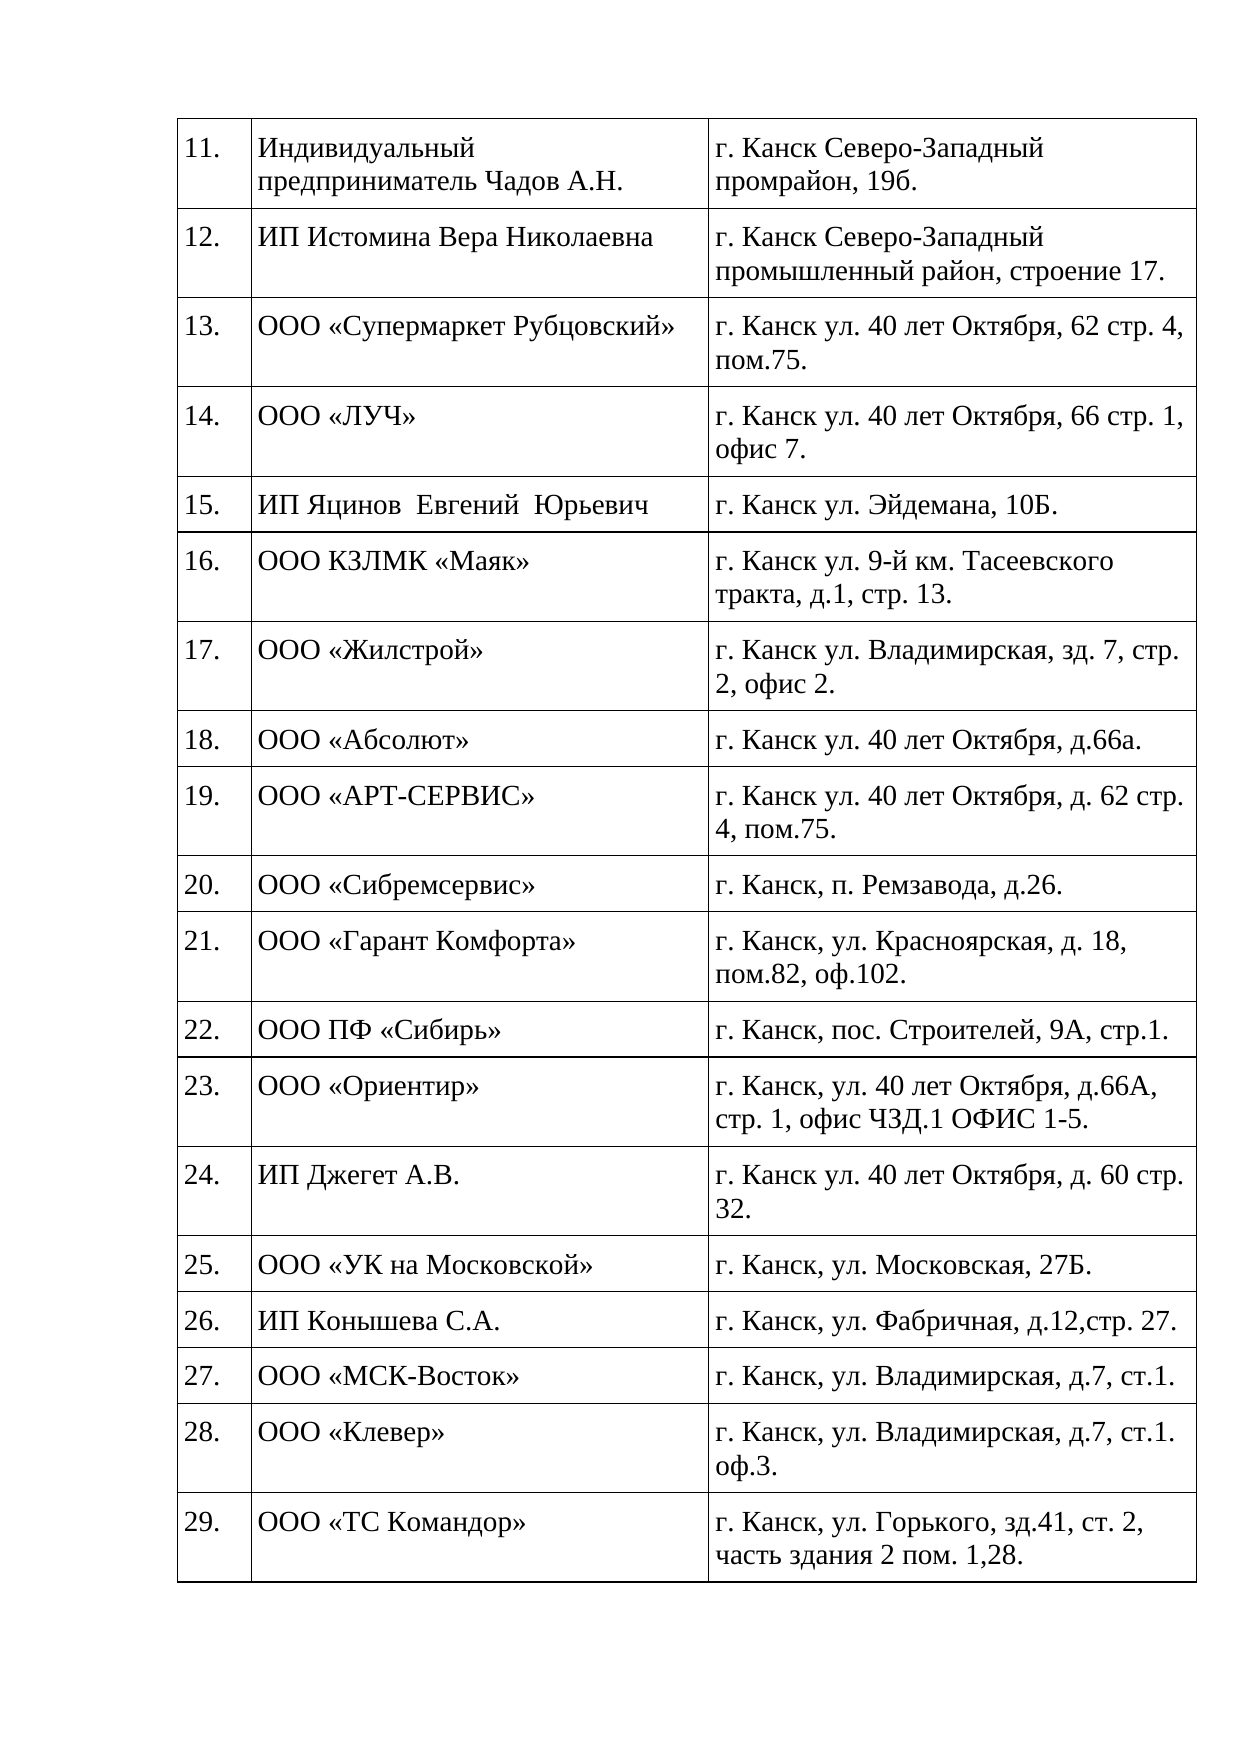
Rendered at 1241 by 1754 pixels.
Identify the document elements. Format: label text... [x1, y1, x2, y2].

table_cell ООО ПФ «Сибирь» [252, 1002, 708, 1056]
table_cell [178, 477, 251, 531]
table_cell г. Канск ул. 40 лет Октября, д.66а. [709, 711, 1196, 766]
table_cell [178, 767, 251, 855]
table_cell г. Канск, ул. Фабричная, д.12,стр. 27. [709, 1292, 1196, 1347]
table_cell г. Канск ул. 40 лет Октября, 66 стр. 1, офис 7. [709, 387, 1196, 476]
table_cell г. Канск ул. Эйдемана, 10Б. [709, 477, 1196, 531]
table_cell ООО КЗЛМК «Маяк» [252, 533, 708, 621]
table_cell г. Канск, ул. 40 лет Октября, д.66А, стр. 1, офис ЧЗД.1 ОФИС 1-5. [709, 1058, 1196, 1146]
table_cell ООО «Абсолют» [252, 711, 708, 766]
table_cell г. Канск, ул. Владимирская, д.7, ст.1. [709, 1348, 1196, 1403]
table_cell ООО «ЛУЧ» [252, 387, 708, 476]
table_cell [178, 856, 251, 911]
table_cell г. Канск, ул. Красноярская, д. 18, пом.82, оф.102. [709, 912, 1196, 1001]
table_cell г. Канск Северо-Западный промышленный район, строение 17. [709, 209, 1196, 297]
table_cell ООО «УК на Московской» [252, 1236, 708, 1291]
table_cell [178, 711, 251, 766]
table_cell [178, 622, 251, 710]
table_cell [178, 1147, 251, 1235]
table_cell г. Канск, ул. Московская, 27Б. [709, 1236, 1196, 1291]
table_cell г. Канск ул. Владимирская, зд. 7, стр. 2, офис 2. [709, 622, 1196, 710]
table_cell [178, 1292, 251, 1347]
table_cell г. Канск, ул. Владимирская, д.7, ст.1. оф.3. [709, 1404, 1196, 1492]
table_cell [178, 387, 251, 476]
table_cell Индивидуальный предприниматель Чадов А.Н. [252, 119, 708, 207]
table_cell [178, 1058, 251, 1146]
table_cell г. Канск ул. 40 лет Октября, д. 62 стр. 4, пом.75. [709, 767, 1196, 855]
table_cell г. Канск, пос. Строителей, 9А, стр.1. [709, 1002, 1196, 1056]
table_cell [178, 533, 251, 621]
table_cell ИП Истомина Вера Николаевна [252, 209, 708, 297]
table_cell г. Канск, п. Ремзавода, д.26. [709, 856, 1196, 911]
table_cell [178, 119, 251, 207]
table_cell г. Канск Северо-Западный промрайон, 19б. [709, 119, 1196, 207]
table_cell ООО «АРТ-СЕРВИС» [252, 767, 708, 855]
table_cell ИП Джегет А.В. [252, 1147, 708, 1235]
table_cell ООО «Ориентир» [252, 1058, 708, 1146]
table_cell ООО «ТС Командор» [252, 1493, 708, 1581]
table_cell [178, 209, 251, 297]
table_cell ООО «МСК-Восток» [252, 1348, 708, 1403]
table_cell г. Канск ул. 9-й км. Тасеевского тракта, д.1, стр. 13. [709, 533, 1196, 621]
table_cell ООО «Жилстрой» [252, 622, 708, 710]
table_cell ООО «Супермаркет Рубцовский» [252, 298, 708, 386]
table_cell ООО «Сибремсервис» [252, 856, 708, 911]
table_cell г. Канск, ул. Горького, зд.41, ст. 2, часть здания 2 пом. 1,28. [709, 1493, 1196, 1581]
table_cell [178, 1348, 251, 1403]
table_cell [178, 1002, 251, 1056]
table_cell [178, 298, 251, 386]
table_cell ООО «Гарант Комфорта» [252, 912, 708, 1001]
table_cell г. Канск ул. 40 лет Октября, 62 стр. 4, пом.75. [709, 298, 1196, 386]
table_cell [178, 912, 251, 1001]
table_cell ООО «Клевер» [252, 1404, 708, 1492]
table_cell ИП Конышева С.А. [252, 1292, 708, 1347]
table_cell г. Канск ул. 40 лет Октября, д. 60 стр. 32. [709, 1147, 1196, 1235]
table_cell [178, 1493, 251, 1581]
table_cell ИП Яцинов Евгений Юрьевич [252, 477, 708, 531]
table_cell [178, 1404, 251, 1492]
table_cell [178, 1236, 251, 1291]
